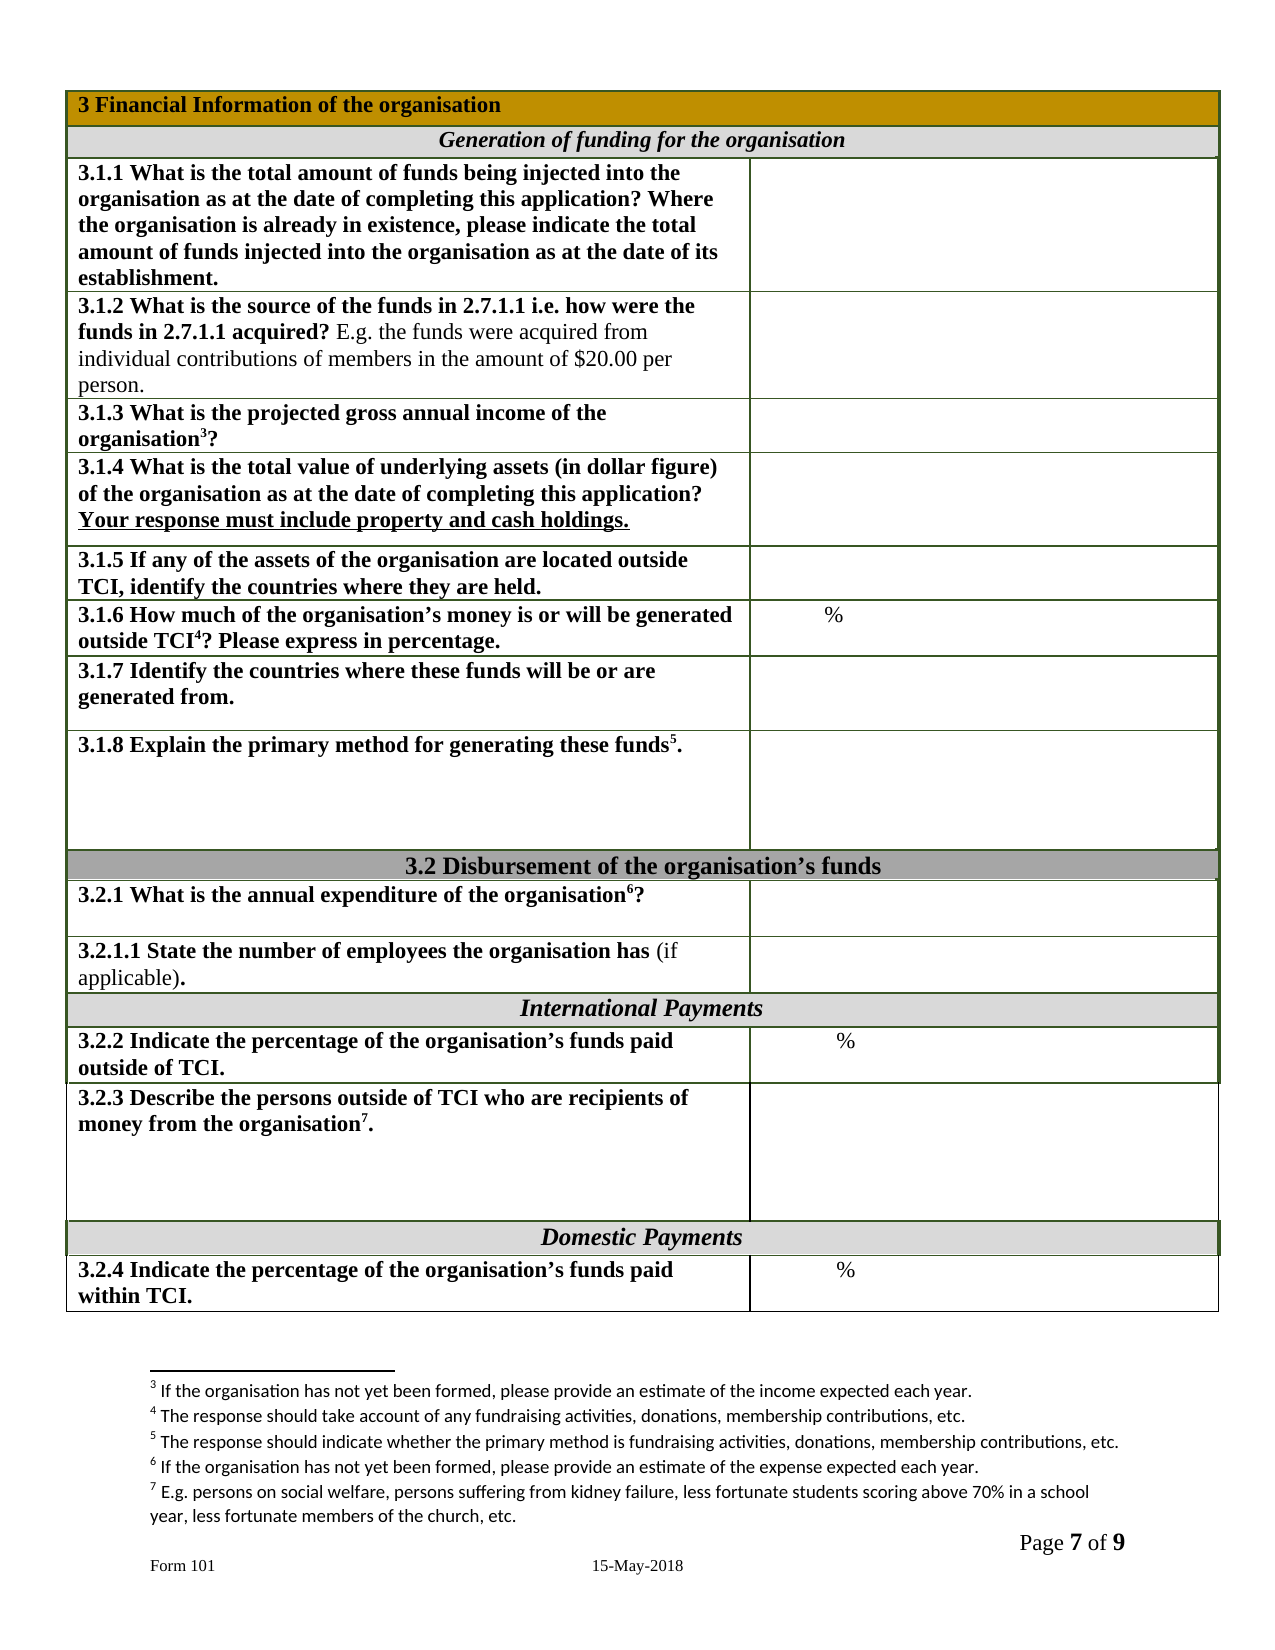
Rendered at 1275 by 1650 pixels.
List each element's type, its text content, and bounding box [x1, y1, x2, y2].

table_cell [751, 937, 1217, 992]
table_cell % [751, 1256, 1218, 1311]
table_cell 3.2.3 Describe the persons outside of TCI who are recipients of money from the organisation. [67, 1082, 749, 1220]
table_header 3 Financial Information of the organisation [68, 92, 1218, 125]
table_cell [751, 547, 1217, 599]
table_cell 3.1.4 What is the total value of underlying assets (in dollar figure) of the organisation as at the date of completing this application? Your response must include property and cash holdings. [68, 453, 749, 545]
table_cell International Payments [68, 994, 1217, 1026]
table_cell 3.1.6 How much of the organisation’s money is or will be generated outside TCI? Please express in percentage. [68, 601, 749, 655]
table_cell 3.2.4 Indicate the percentage of the organisation’s funds paid within TCI. [67, 1255, 749, 1311]
table_cell 3.1.5 If any of the assets of the organisation are located outside TCI, identify the countries where they are held. [68, 547, 749, 599]
table_cell 3.2.2 Indicate the percentage of the organisation’s funds paid outside of TCI. [68, 1028, 749, 1082]
table_cell 3.1.2 What is the source of the funds in 2.7.1.1 i.e. how were the funds in 2.7.1.1 acquired? E.g. the funds were acquired from individual contributions of members in the amount of $20.00 per person. [68, 292, 749, 397]
table_cell 3.2.1 What is the annual expenditure of the organisation? [68, 881, 749, 936]
table_cell [751, 399, 1217, 452]
table_cell % [751, 1028, 1217, 1082]
table_cell [751, 1084, 1218, 1220]
table_cell 3.1.3 What is the projected gross annual income of the organisation? [68, 399, 749, 452]
table_cell [751, 731, 1217, 849]
table_cell 3.2.1.1 State the number of employees the organisation has (if applicable). [68, 937, 749, 992]
table_cell [751, 453, 1217, 545]
table_cell 3.1.8 Explain the primary method for generating these funds. [68, 731, 749, 849]
table_cell 3.2 Disbursement of the organisation’s funds [68, 851, 1218, 879]
table_cell Domestic Payments [68, 1220, 1217, 1254]
table_cell 3.1.7 Identify the countries where these funds will be or are generated from. [68, 657, 749, 730]
table_cell % [751, 601, 1217, 655]
table_cell Generation of funding for the organisation [68, 127, 1218, 157]
table_cell [751, 159, 1217, 291]
table_cell [751, 881, 1217, 936]
table_cell [751, 292, 1217, 397]
table_cell 3.1.1 What is the total amount of funds being injected into the organisation as at the date of completing this application? Where the organisation is already in existence, please indicate the total amount of funds injected into the organisation as at the date of its establishment. [68, 159, 749, 291]
table_cell [751, 657, 1217, 730]
